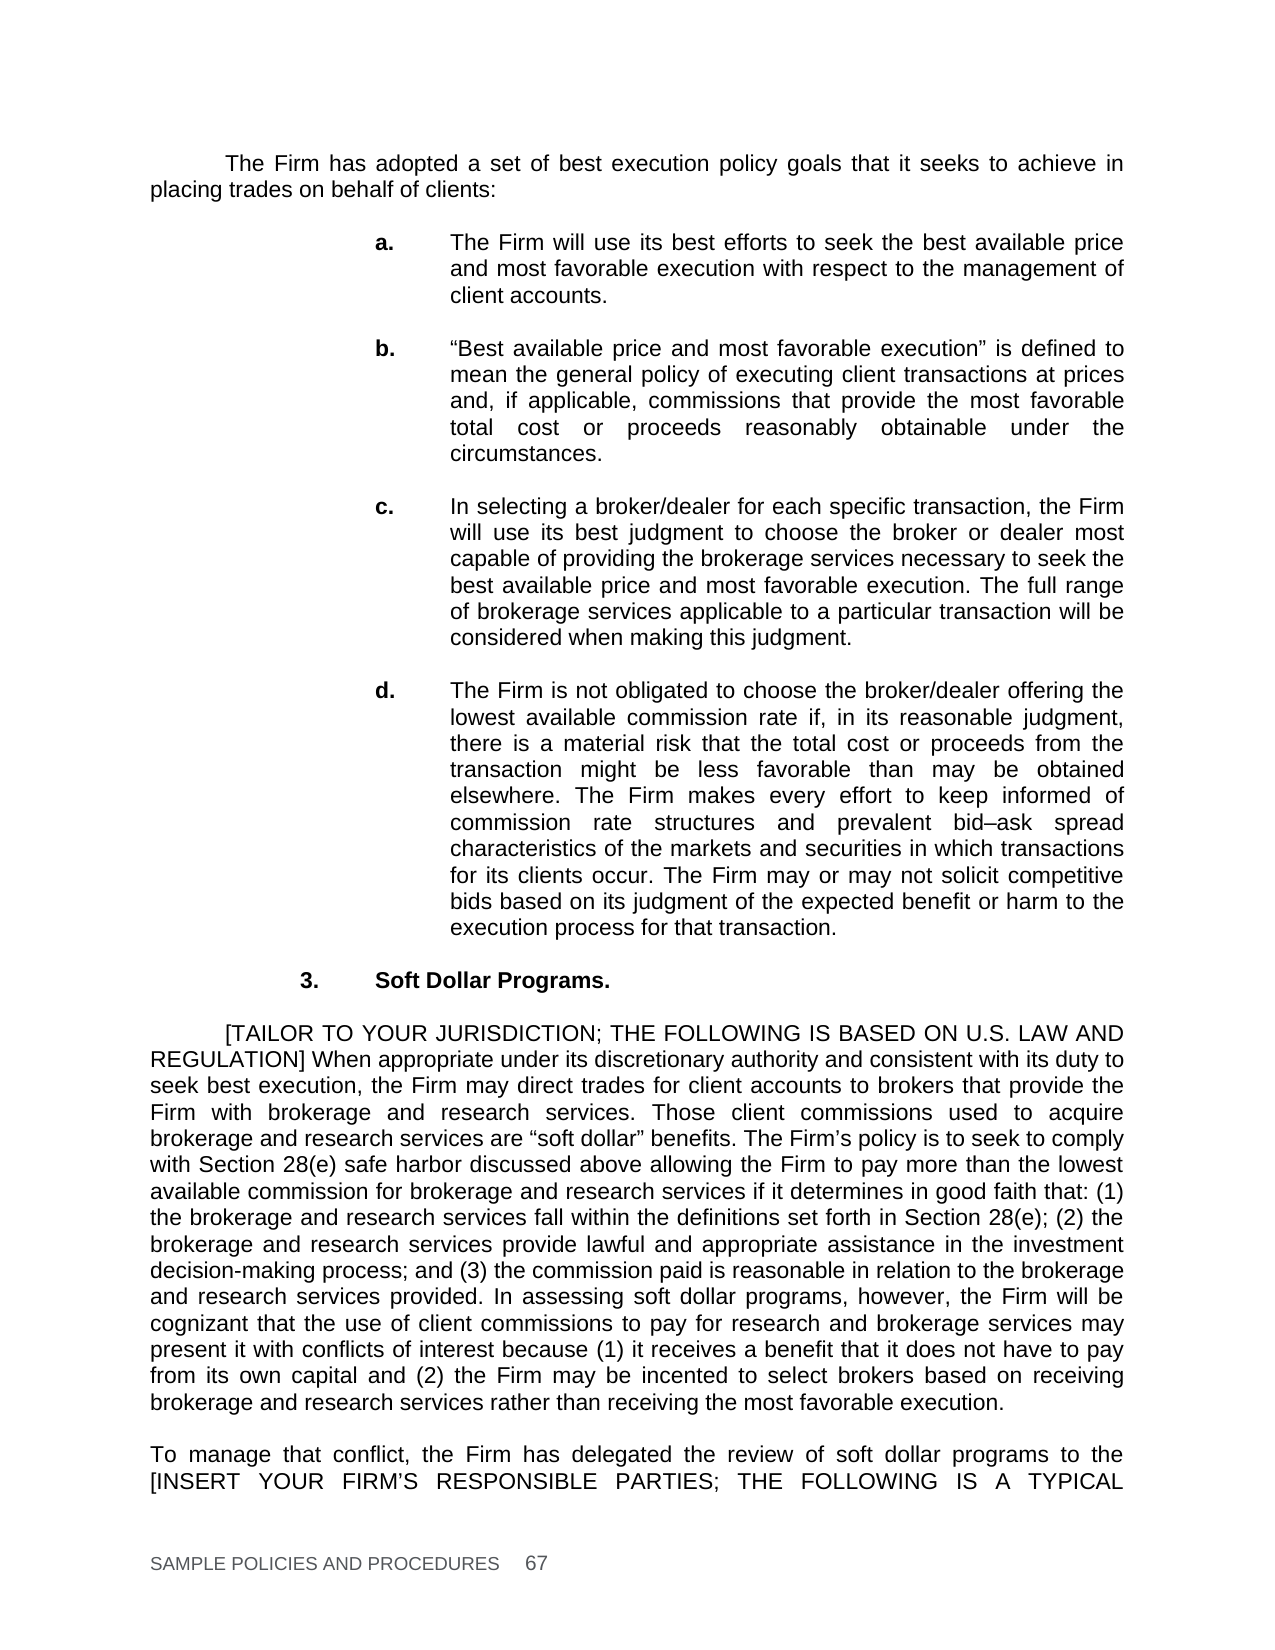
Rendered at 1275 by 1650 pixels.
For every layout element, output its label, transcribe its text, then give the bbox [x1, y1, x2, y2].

text a. The Firm will use its best efforts to seek the best available price and most favorable execution with respect to the management of client accounts. [375, 229, 1125, 308]
text 3. Soft Dollar Programs. [150, 967, 1125, 993]
text The Firm has adopted a set of best execution policy goals that it seeks to achieve in placing trades on behalf of clients: [150, 150, 1125, 203]
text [150, 1441, 1125, 1494]
text c. In selecting a broker/dealer for each specific transaction, the Firm will use its best judgment to choose the broker or dealer most capable of providing the brokerage services necessary to seek the best available price and most favorable execution. The full range of brokerage services applicable to a particular transaction will be considered when making this judgment. [375, 493, 1125, 651]
text d. The Firm is not obligated to choose the broker/dealer offering the lowest available commission rate if, in its reasonable judgment, there is a material risk that the total cost or proceeds from the transaction might be less favorable than may be obtained elsewhere. The Firm makes every effort to keep informed of commission rate structures and prevalent bid–ask spread characteristics of the markets and securities in which transactions for its clients occur. The Firm may or may not solicit competitive bids based on its judgment of the expected benefit or harm to the execution process for that transaction. [375, 677, 1125, 941]
text [TAILOR TO YOUR JURISDICTION; THE FOLLOWING IS BASED ON U.S. LAW AND REGULATION] When appropriate under its discretionary authority and consistent with its duty to seek best execution, the Firm may direct trades for client accounts to brokers that provide the Firm with brokerage and research services. Those client commissions used to acquire brokerage and research services are “soft dollar” benefits. The Firm’s policy is to seek to comply with Section 28(e) safe harbor discussed above allowing the Firm to pay more than the lowest available commission for brokerage and research services if it determines in good faith that: (1) the brokerage and research services fall within the definitions set forth in Section 28(e); (2) the brokerage and research services provide lawful and appropriate assistance in the investment decision-making process; and (3) the commission paid is reasonable in relation to the brokerage and research services provided. In assessing soft dollar programs, however, the Firm will be cognizant that the use of client commissions to pay for research and brokerage services may present it with conflicts of interest because (1) it receives a benefit that it does not have to pay from its own capital and (2) the Firm may be incented to select brokers based on receiving brokerage and research services rather than receiving the most favorable execution. [150, 1020, 1125, 1415]
text b. “Best available price and most favorable execution” is defined to mean the general policy of executing client transactions at prices and, if applicable, commissions that provide the most favorable total cost or proceeds reasonably obtainable under the circumstances. [375, 334, 1125, 466]
